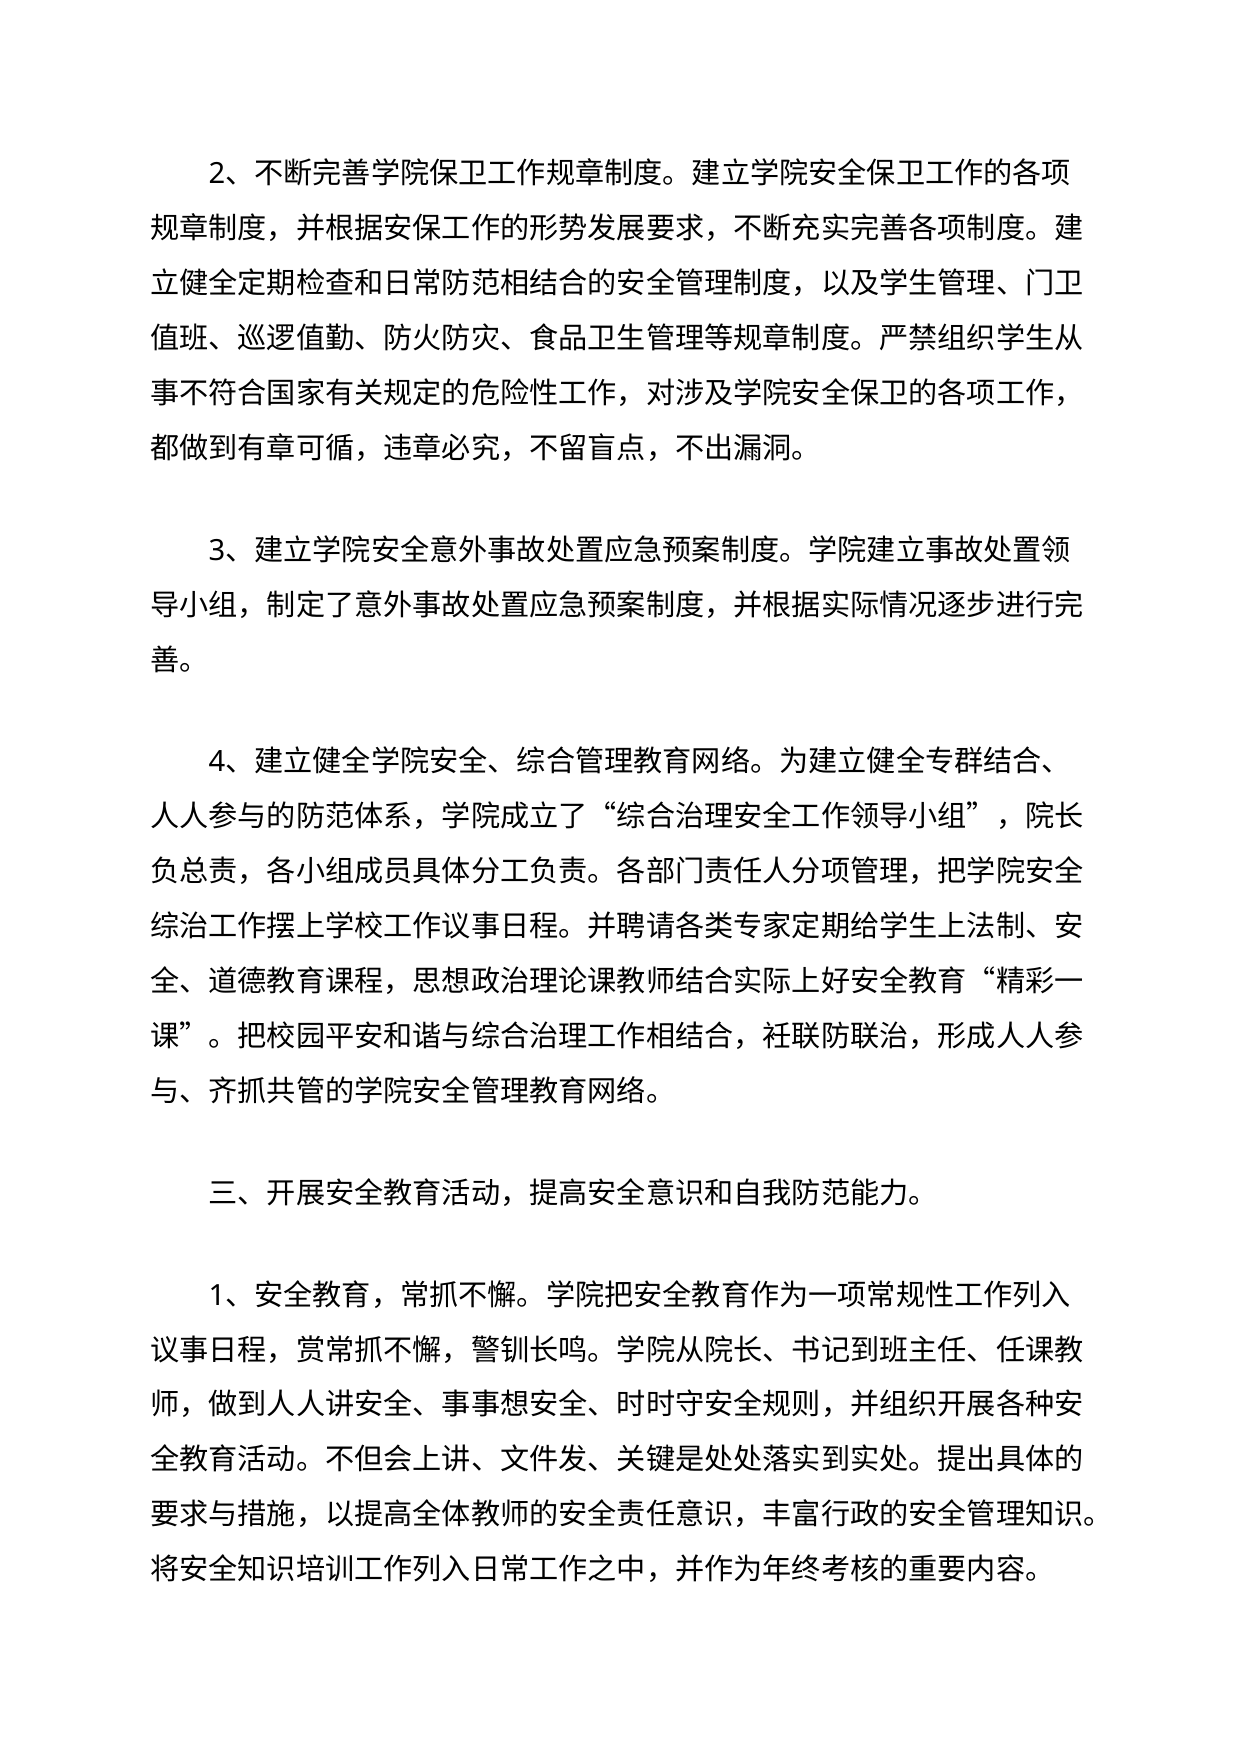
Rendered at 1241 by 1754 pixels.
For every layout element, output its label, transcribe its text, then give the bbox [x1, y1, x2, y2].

text 3、建立学院安全意外事故处置应急预案制度。学院建立事故处置领导小组，制定了意外事故处置应急预案制度，并根据实际情况逐步进行完善。 [150, 526, 1090, 678]
text 2、不断完善学院保卫工作规章制度。建立学院安全保卫工作的各项规章制度，并根据安保工作的形势发展要求，不断充实完善各项制度。建立健全定期检查和日常防范相结合的安全管理制度，以及学生管理、门卫值班、巡逻值勤、防火防灾、食品卫生管理等规章制度。严禁组织学生从事不符合国家有关规定的危险性工作，对涉及学院安全保卫的各项工作，都做到有章可循，违章必究，不留盲点，不出漏洞。 [150, 150, 1090, 467]
text 1、安全教育，常抓不懈。学院把安全教育作为一项常规性工作列入议事日程，赏常抓不懈，警钏长鸣。学院从院长、书记到班主任、任课教师，做到人人讲安全、事事想安全、时时守安全规则，并组织开展各种安全教育活动。不但会上讲、文件发、关键是处处落实到实处。提出具体的要求与措施，以提高全体教师的安全责任意识，丰富行政的安全管理知识。将安全知识培训工作列入日常工作之中，并作为年终考核的重要内容。 [150, 1271, 1090, 1588]
text 三、开展安全教育活动，提高安全意识和自我防范能力。 [150, 1169, 1090, 1212]
text 4、建立健全学院安全、综合管理教育网络。为建立健全专群结合、人人参与的防范体系，学院成立了“综合治理安全工作领导小组”，院长负总责，各小组成员具体分工负责。各部门责任人分项管理，把学院安全综治工作摆上学校工作议事日程。并聘请各类专家定期给学生上法制、安全、道德教育课程，思想政治理论课教师结合实际上好安全教育“精彩一课”。把校园平安和谐与综合治理工作相结合，衽联防联治，形成人人参与、齐抓共管的学院安全管理教育网络。 [150, 738, 1090, 1110]
